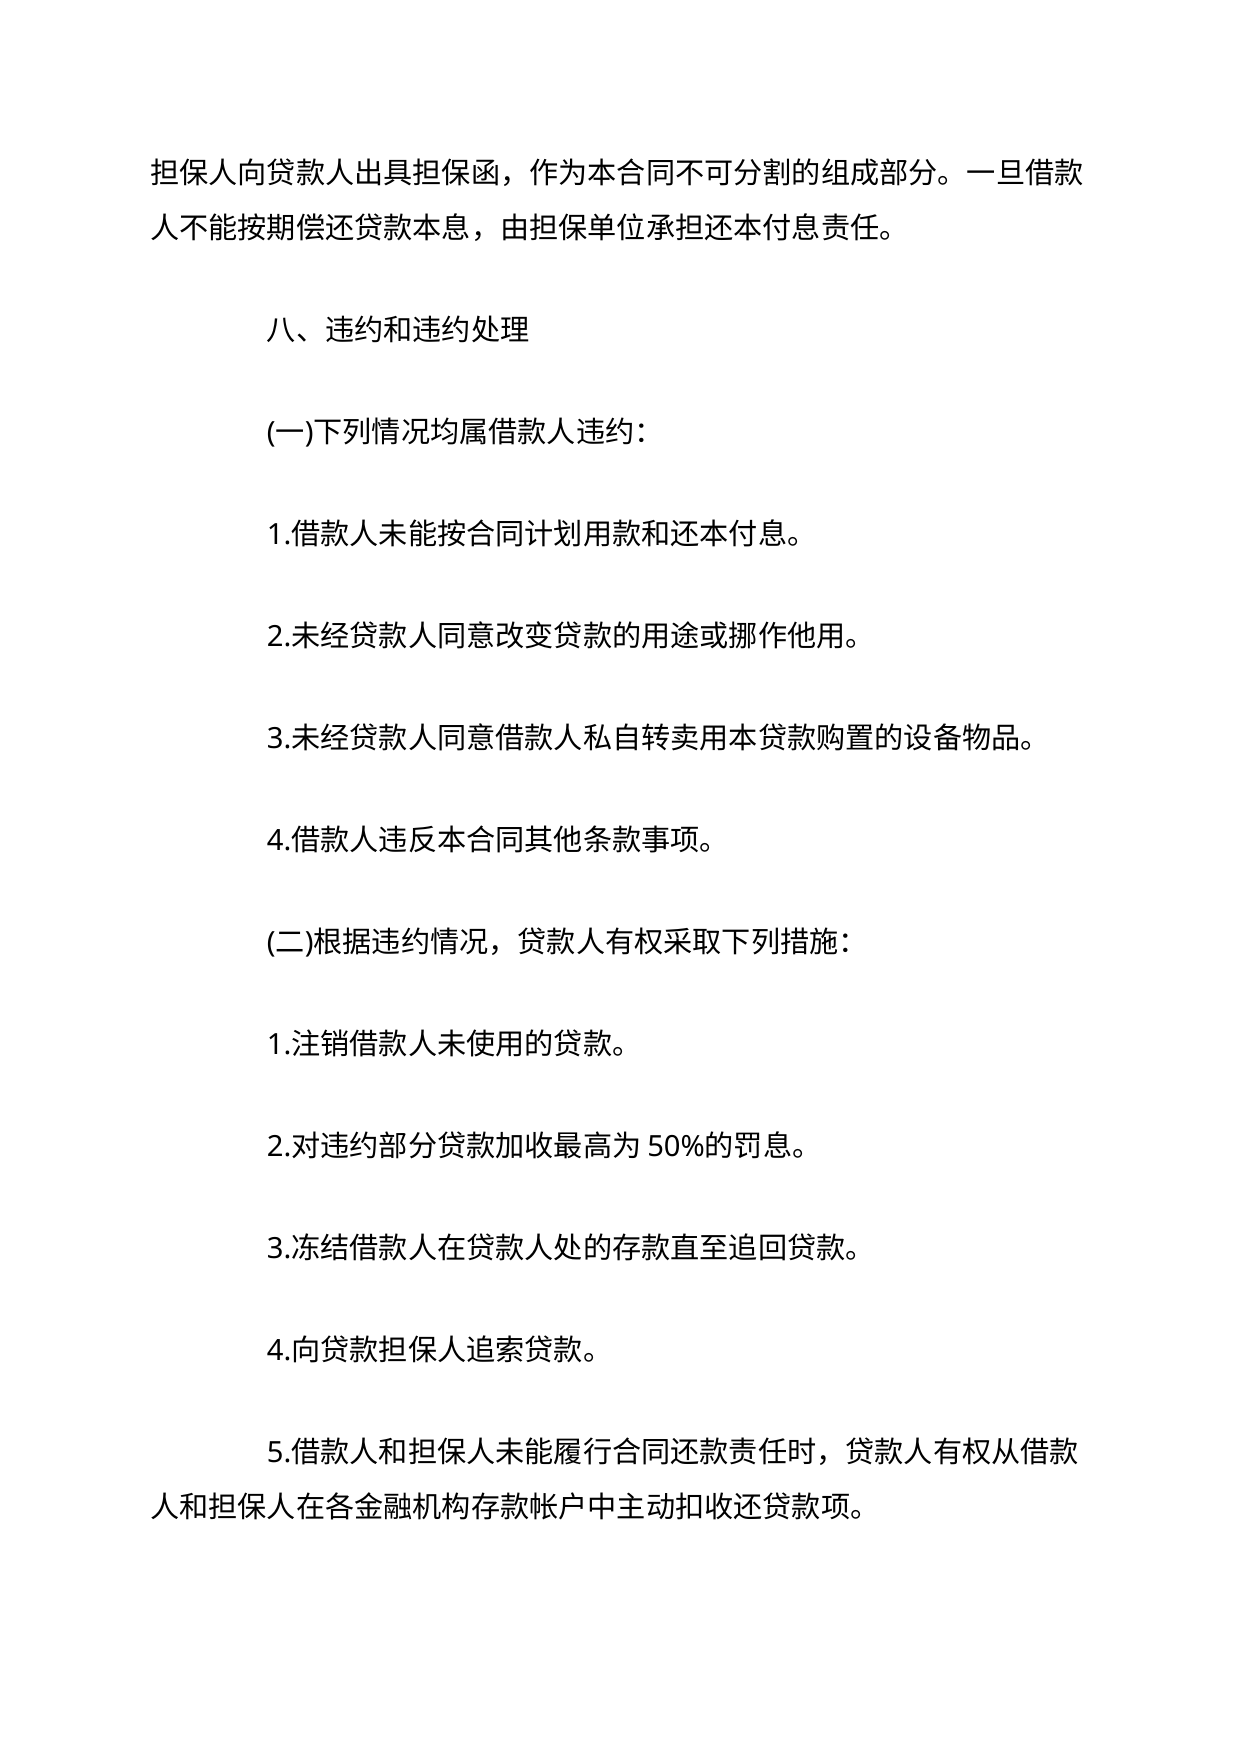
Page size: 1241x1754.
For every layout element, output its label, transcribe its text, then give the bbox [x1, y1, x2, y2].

text 1.注销借款人未使用的贷款。 [150, 1020, 1090, 1063]
text 5.借款人和担保人未能履行合同还款责任时，贷款人有权从借款人和担保人在各金融机构存款帐户中主动扣收还贷款项。 [150, 1428, 1090, 1526]
text (二)根据违约情况，贷款人有权采取下列措施： [150, 918, 1090, 961]
text (一)下列情况均属借款人违约： [150, 408, 1090, 451]
text 2.对违约部分贷款加收最高为50%的罚息。 [150, 1122, 1090, 1165]
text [150, 150, 1090, 247]
text 4.向贷款担保人追索贷款。 [150, 1326, 1090, 1369]
text 2.未经贷款人同意改变贷款的用途或挪作他用。 [150, 612, 1090, 655]
text 八、违约和违约处理 [150, 307, 1090, 349]
text 4.借款人违反本合同其他条款事项。 [150, 816, 1090, 859]
text 3.未经贷款人同意借款人私自转卖用本贷款购置的设备物品。 [150, 714, 1090, 757]
text 1.借款人未能按合同计划用款和还本付息。 [150, 510, 1090, 553]
text 3.冻结借款人在贷款人处的存款直至追回贷款。 [150, 1224, 1090, 1267]
